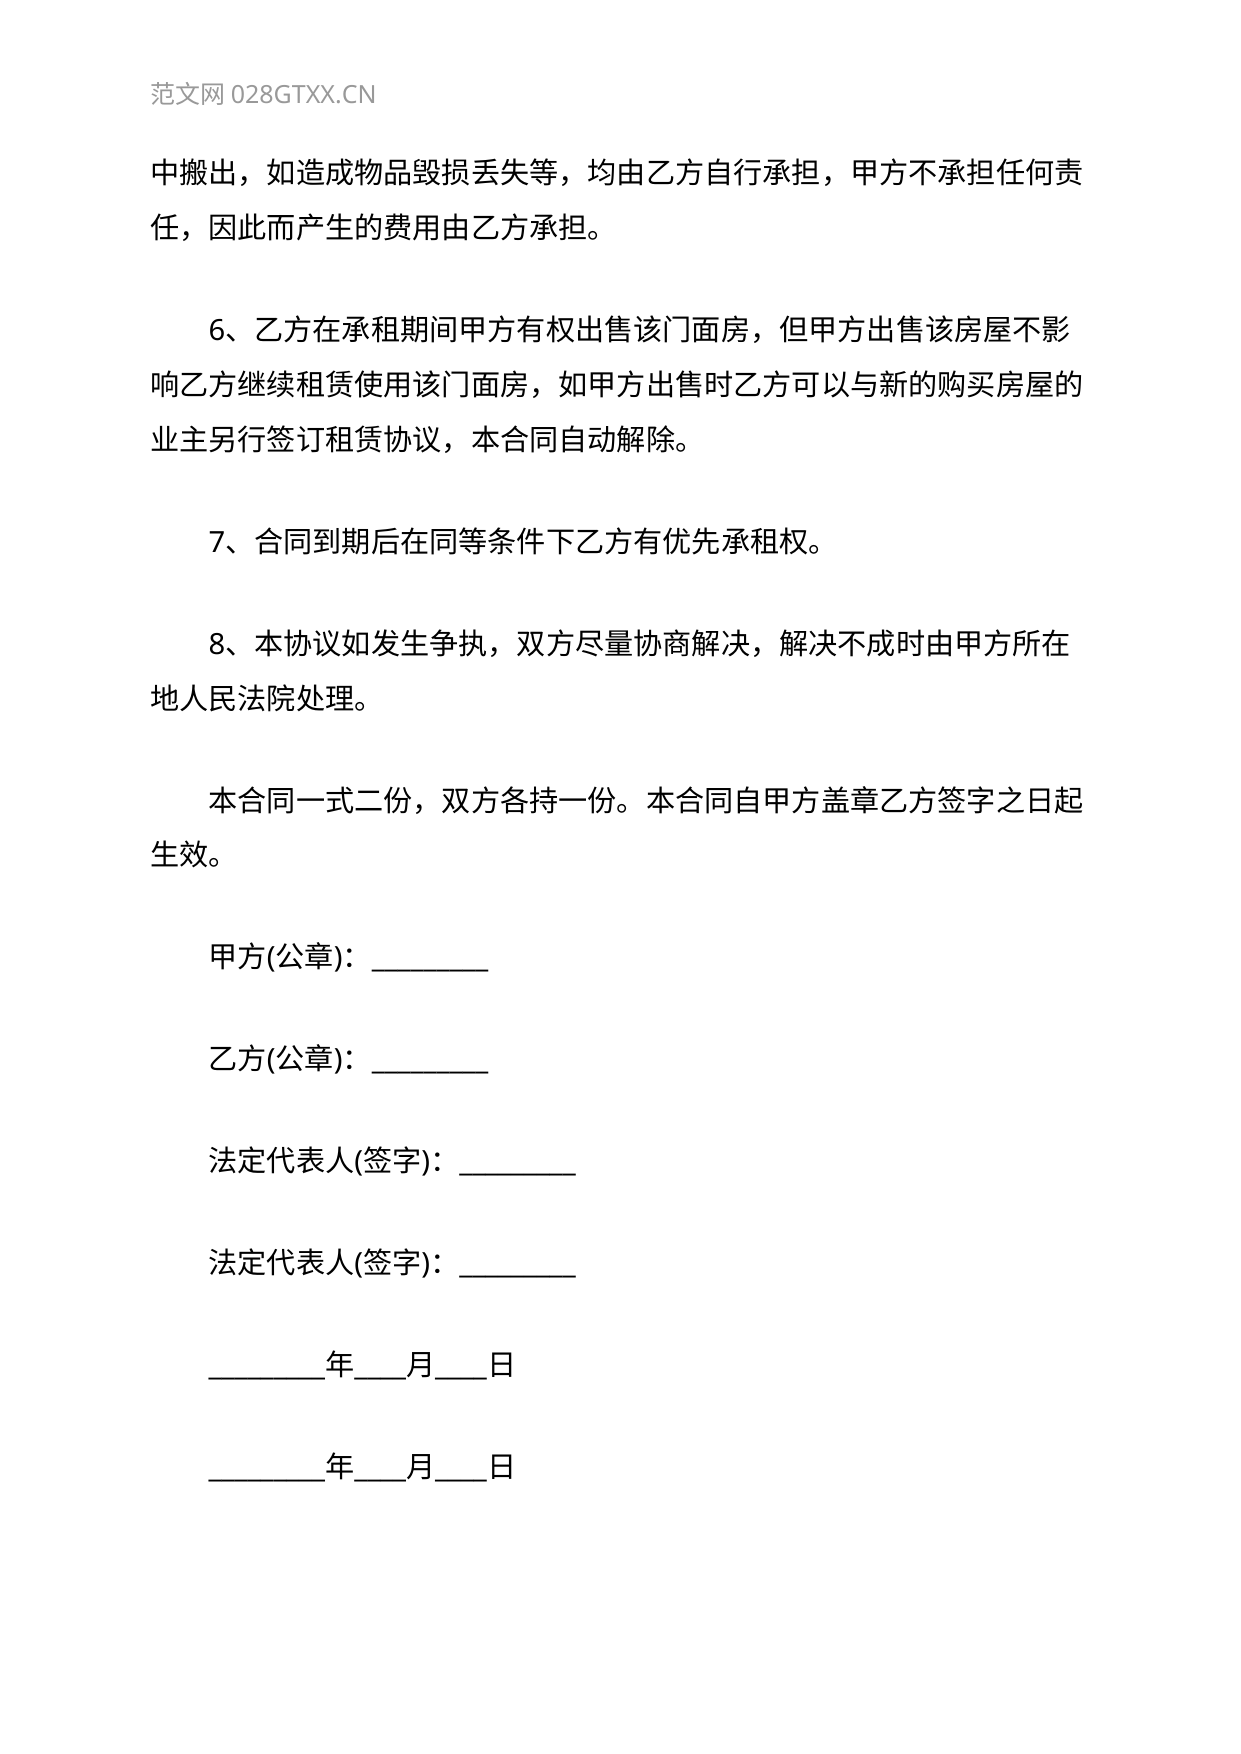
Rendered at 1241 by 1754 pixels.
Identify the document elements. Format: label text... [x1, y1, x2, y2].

text 乙方(公章)：_________ [150, 1036, 1090, 1078]
text 法定代表人(签字)：_________ [150, 1138, 1090, 1180]
text _________年____月____日 [150, 1444, 1090, 1486]
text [150, 150, 1090, 247]
text 6、乙方在承租期间甲方有权出售该门面房，但甲方出售该房屋不影响乙方继续租赁使用该门面房，如甲方出售时乙方可以与新的购买房屋的业主另行签订租赁协议，本合同自动解除。 [150, 307, 1090, 459]
text 法定代表人(签字)：_________ [150, 1240, 1090, 1282]
text _________年____月____日 [150, 1342, 1090, 1384]
text 8、本协议如发生争执，双方尽量协商解决，解决不成时由甲方所在地人民法院处理。 [150, 620, 1090, 718]
text 本合同一式二份，双方各持一份。本合同自甲方盖章乙方签字之日起生效。 [150, 777, 1090, 874]
text 7、合同到期后在同等条件下乙方有优先承租权。 [150, 518, 1090, 561]
text 甲方(公章)：_________ [150, 934, 1090, 976]
